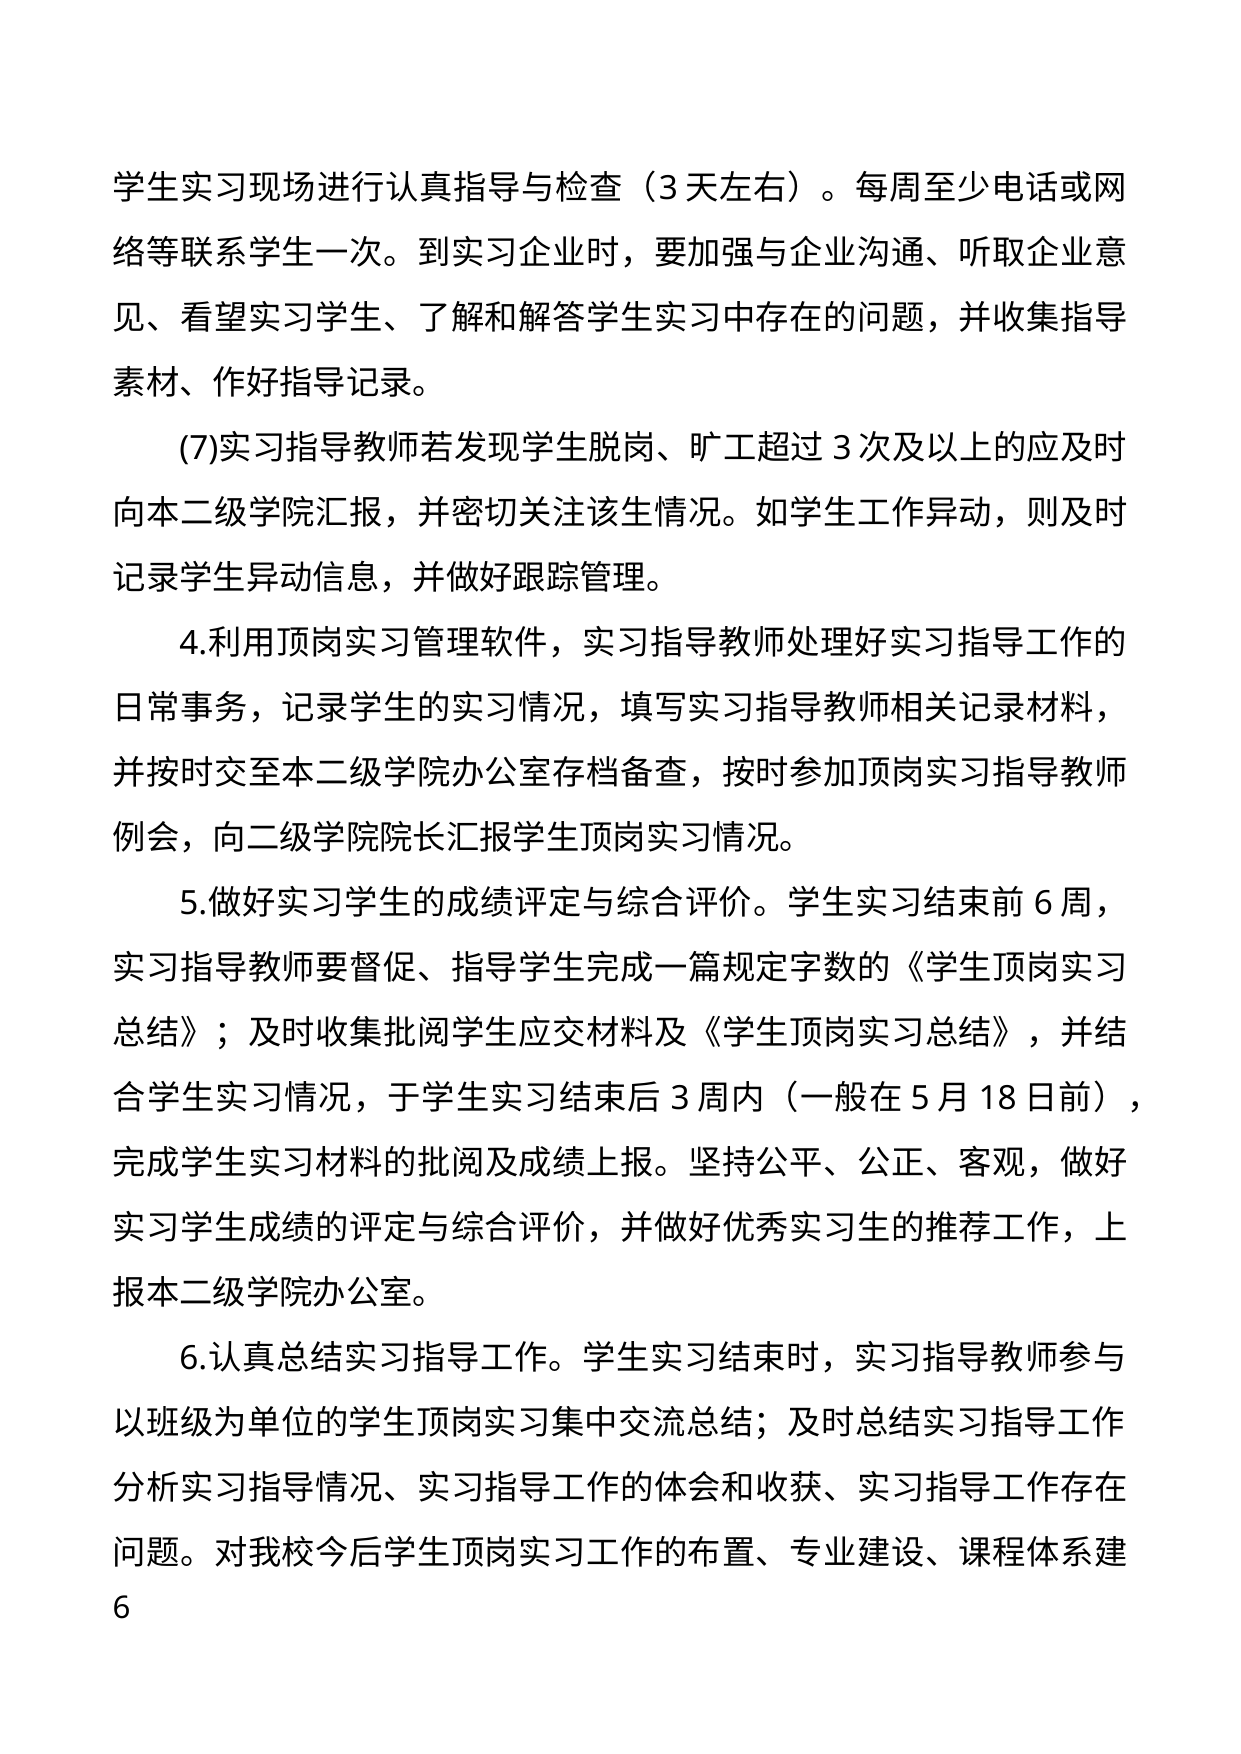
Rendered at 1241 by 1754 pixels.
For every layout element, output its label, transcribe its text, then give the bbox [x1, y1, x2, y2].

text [112, 152, 1128, 412]
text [112, 1322, 1128, 1582]
text (7)实习指导教师若发现学生脱岗、旷工超过3次及以上的应及时向本二级学院汇报，并密切关注该生情况。如学生工作异动，则及时记录学生异动信息，并做好跟踪管理。 [112, 412, 1128, 607]
text 5.做好实习学生的成绩评定与综合评价。学生实习结束前6周，实习指导教师要督促、指导学生完成一篇规定字数的《学生顶岗实习总结》；及时收集批阅学生应交材料及《学生顶岗实习总结》，并结合学生实习情况，于学生实习结束后3周内（一般在5月18日前），完成学生实习材料的批阅及成绩上报。坚持公平、公正、客观，做好实习学生成绩的评定与综合评价，并做好优秀实习生的推荐工作，上报本二级学院办公室。 [112, 867, 1128, 1322]
text 4.利用顶岗实习管理软件，实习指导教师处理好实习指导工作的日常事务，记录学生的实习情况，填写实习指导教师相关记录材料，并按时交至本二级学院办公室存档备查，按时参加顶岗实习指导教师例会，向二级学院院长汇报学生顶岗实习情况。 [112, 607, 1128, 867]
